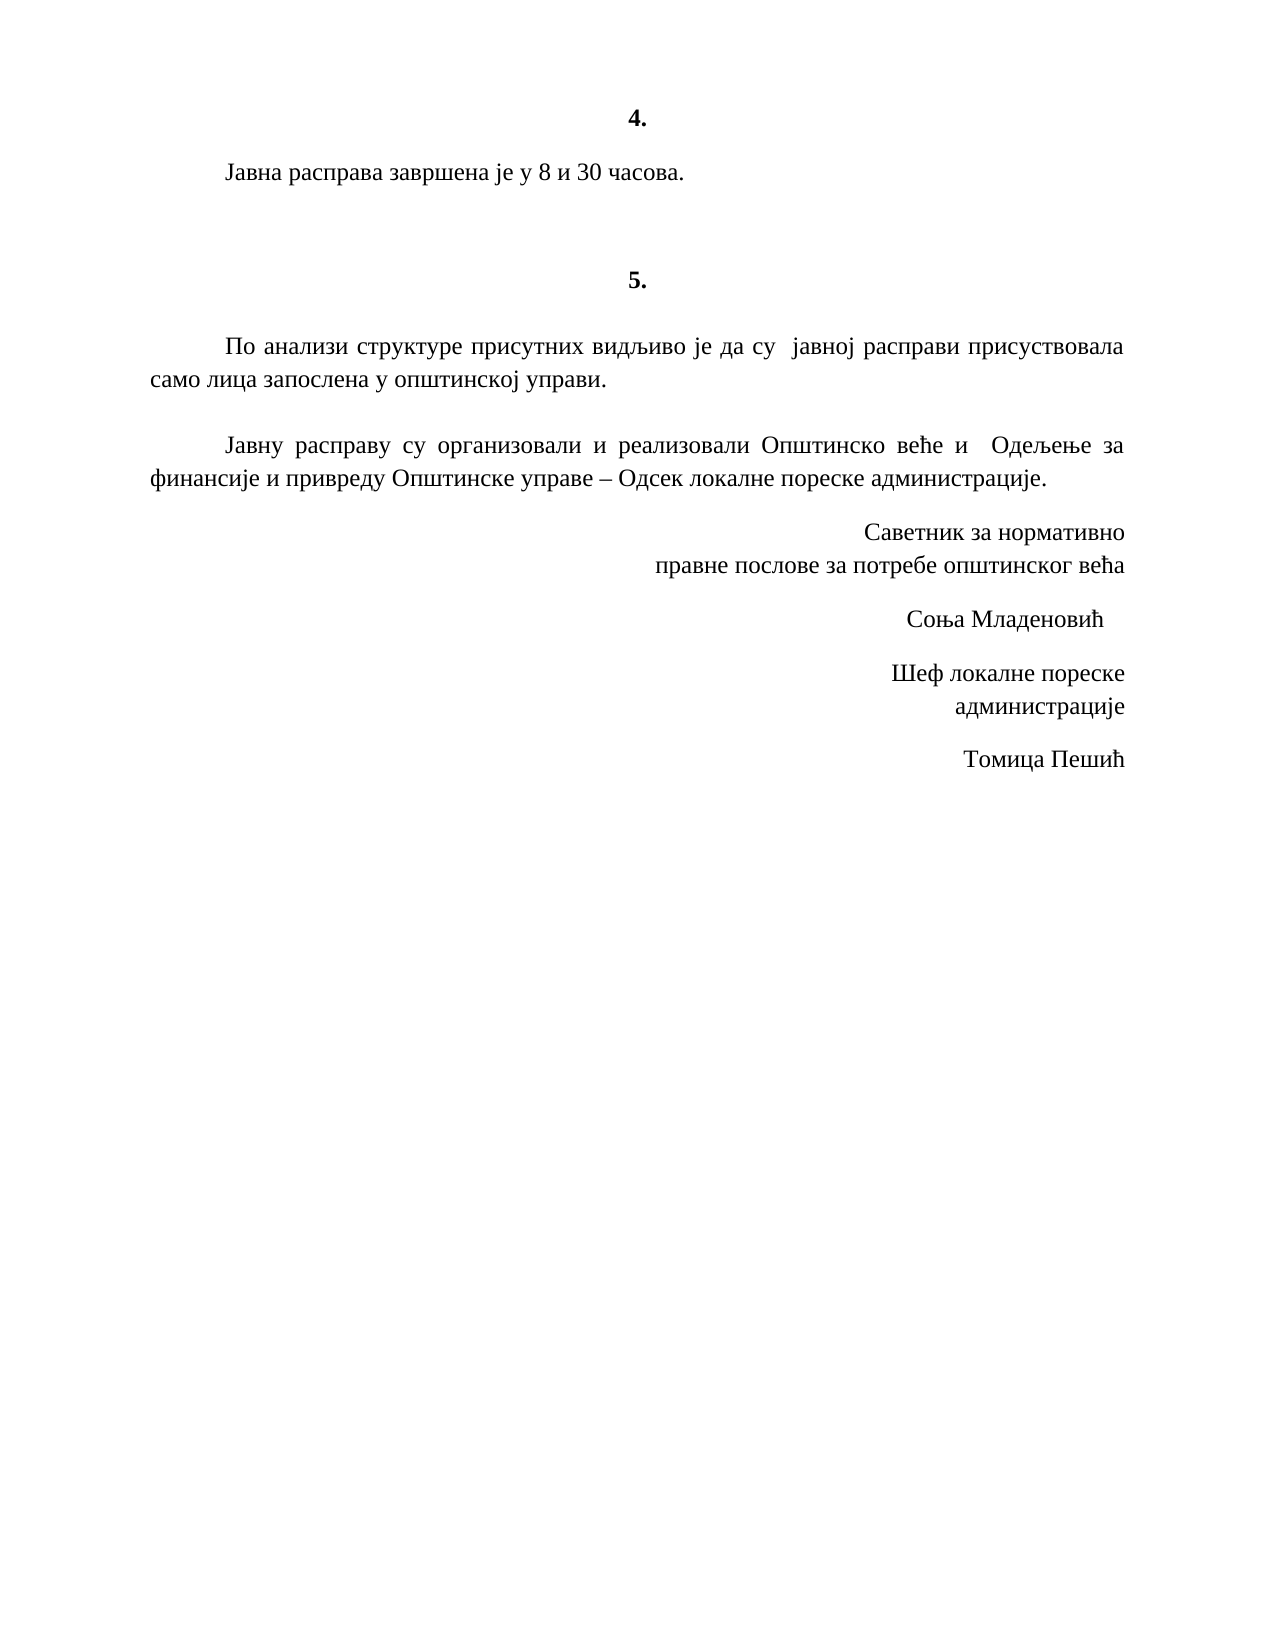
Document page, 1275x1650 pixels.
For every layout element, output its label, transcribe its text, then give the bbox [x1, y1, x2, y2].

text Јавну расправу су организовали и реализовали Општинско веће и Одељење за финансије и привреду Општинске управе – Одсек локалне пореске администрације. [150, 430, 1125, 492]
text Јавна расправа завршена је у 8 и 30 часова. [150, 157, 1125, 186]
text 5. [150, 265, 1125, 294]
text Саветник за нормативно правне послове за потребе општинског већа [150, 517, 1125, 579]
text По анализи структуре присутних видљиво је да су јавној расправи присуствовала само лица запослена у општинској управи. [150, 331, 1125, 393]
text Томица Пешић [150, 744, 1125, 773]
text Шеф локалне пореске администрације [150, 658, 1125, 719]
text Соња Младеновић [150, 604, 1125, 633]
text 4. [150, 103, 1125, 132]
